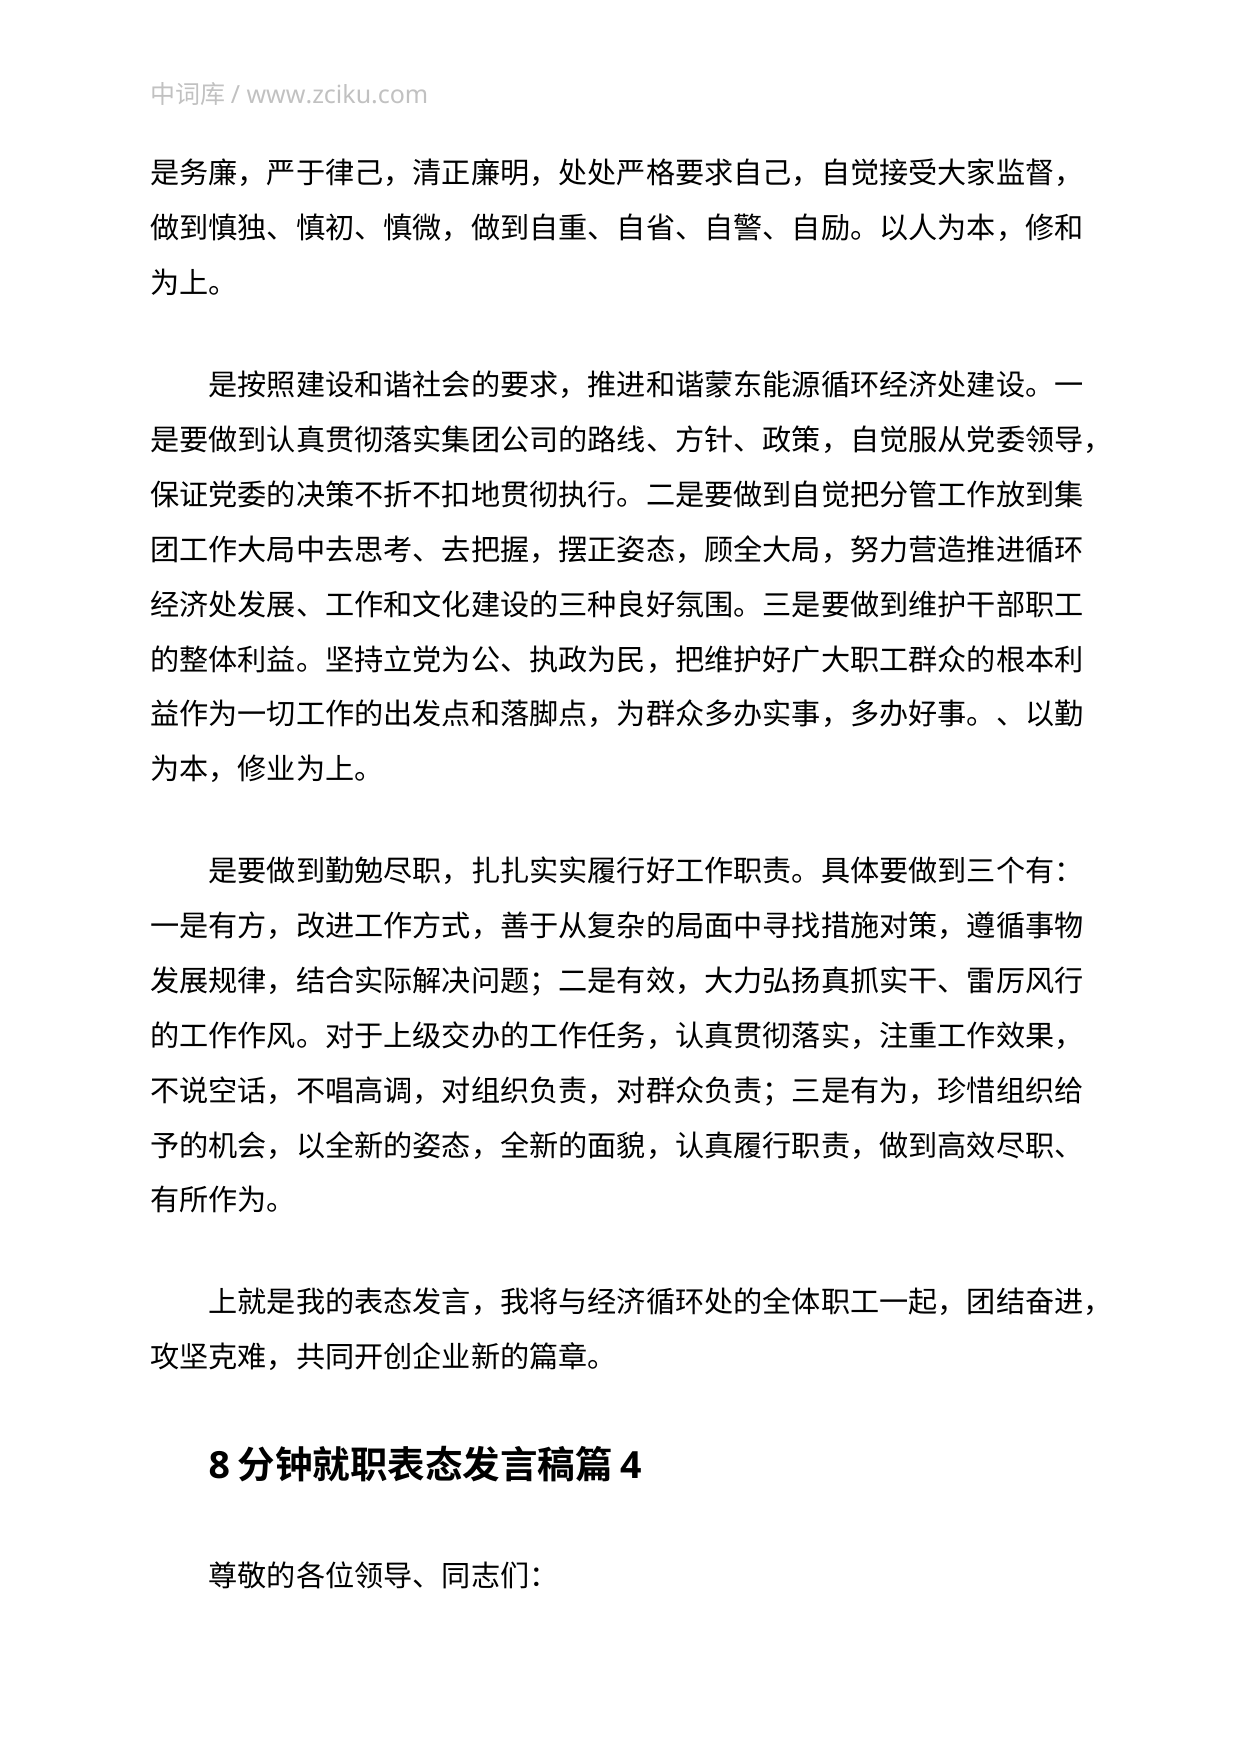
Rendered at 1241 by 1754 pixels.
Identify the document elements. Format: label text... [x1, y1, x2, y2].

text 上就是我的表态发言，我将与经济循环处的全体职工一起，团结奋进，攻坚克难，共同开创企业新的篇章。 [150, 1279, 1090, 1376]
text 8分钟就职表态发言稿篇4 [150, 1435, 1090, 1490]
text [150, 150, 1090, 302]
text 尊敬的各位领导、同志们： [150, 1553, 1090, 1595]
text 是按照建设和谐社会的要求，推进和谐蒙东能源循环经济处建设。一是要做到认真贯彻落实集团公司的路线、方针、政策，自觉服从党委领导，保证党委的决策不折不扣地贯彻执行。二是要做到自觉把分管工作放到集团工作大局中去思考、去把握，摆正姿态，顾全大局，努力营造推进循环经济处发展、工作和文化建设的三种良好氛围。三是要做到维护干部职工的整体利益。坚持立党为公、执政为民，把维护好广大职工群众的根本利益作为一切工作的出发点和落脚点，为群众多办实事，多办好事。、以勤为本，修业为上。 [150, 362, 1090, 788]
text 是要做到勤勉尽职，扎扎实实履行好工作职责。具体要做到三个有：一是有方，改进工作方式，善于从复杂的局面中寻找措施对策，遵循事物发展规律，结合实际解决问题；二是有效，大力弘扬真抓实干、雷厉风行的工作作风。对于上级交办的工作任务，认真贯彻落实，注重工作效果，不说空话，不唱高调，对组织负责，对群众负责；三是有为，珍惜组织给予的机会，以全新的姿态，全新的面貌，认真履行职责，做到高效尽职、有所作为。 [150, 848, 1090, 1219]
